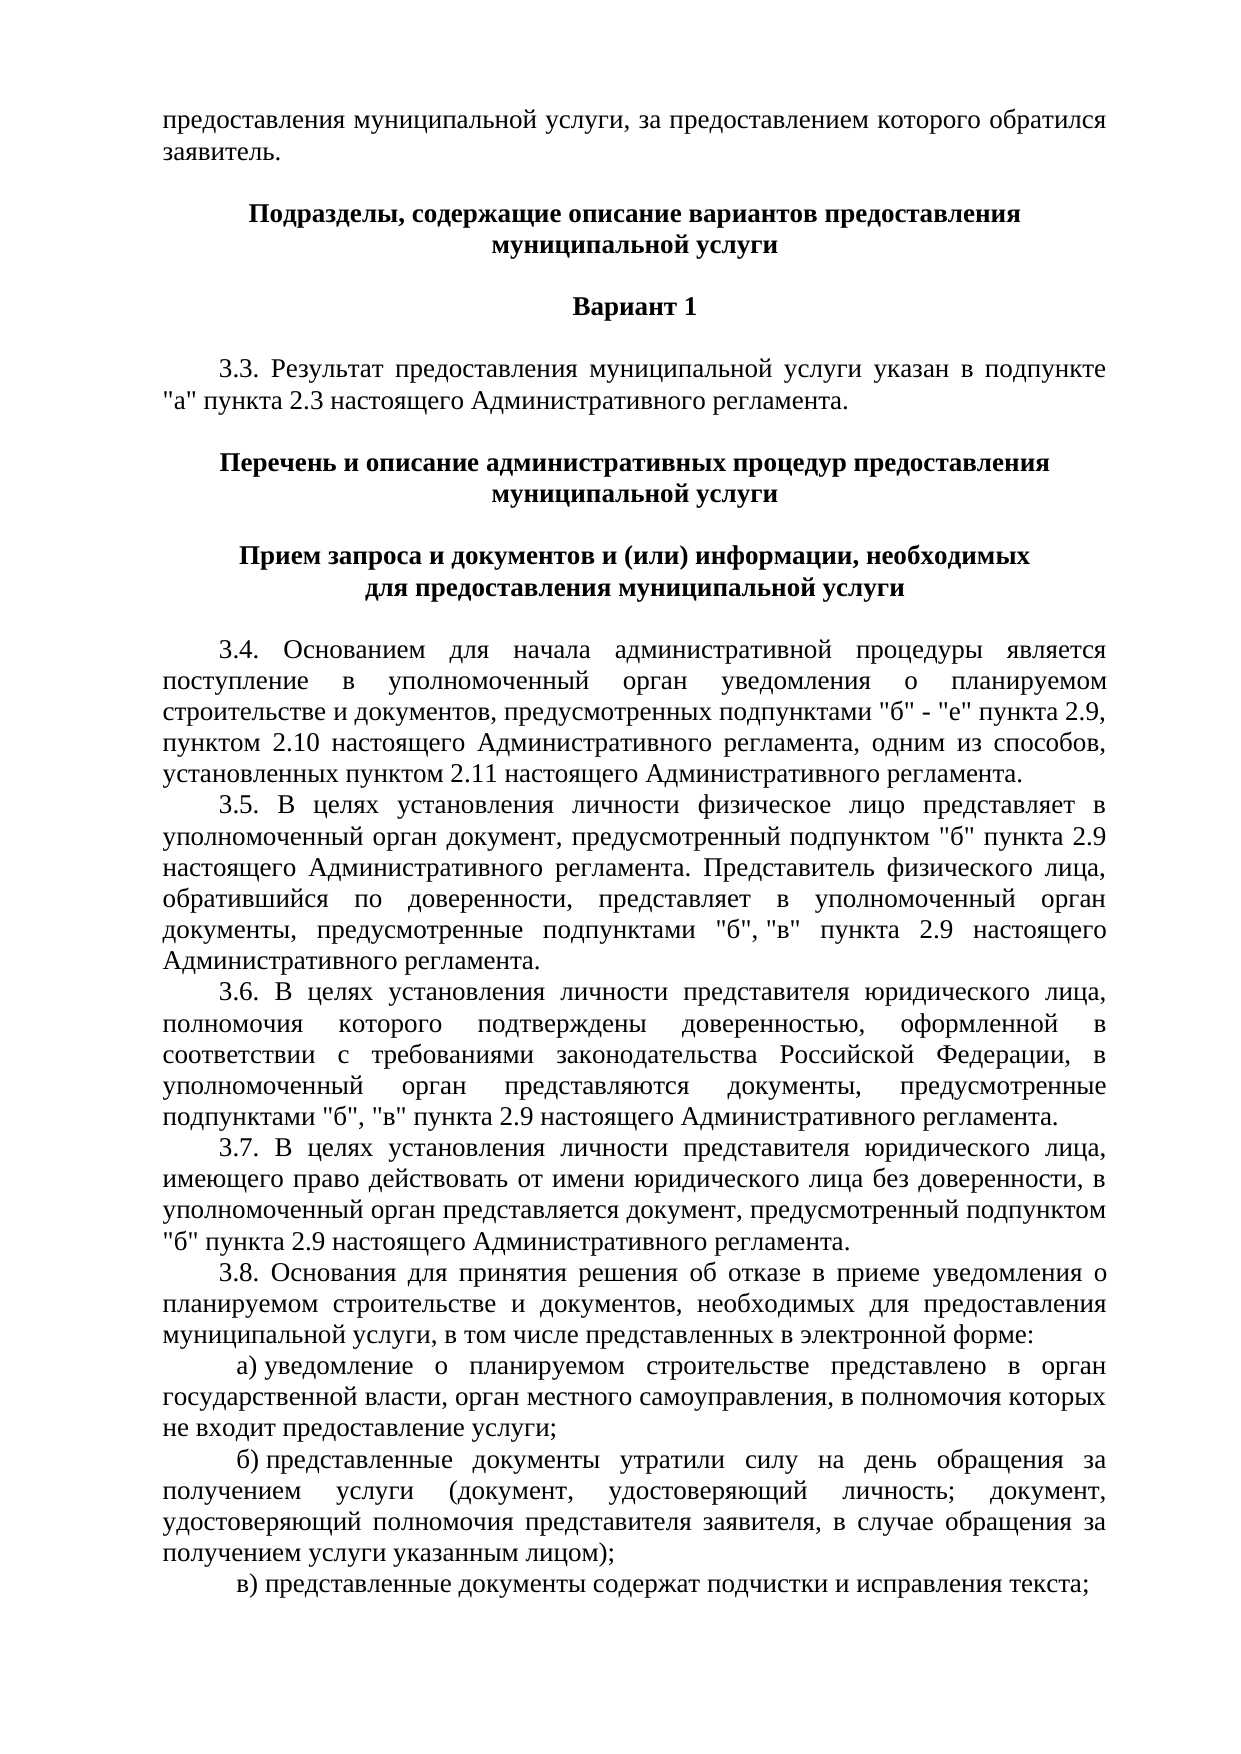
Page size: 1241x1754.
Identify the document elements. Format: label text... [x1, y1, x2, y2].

text 3.3. Результат предоставления муниципальной услуги указан в подпункте "а" пункта 2.3 настоящего Административного регламента. [162, 353, 1107, 415]
text 3.5. В целях установления личности физическое лицо представляет в уполномоченный орган документ, предусмотренный подпунктом "б" пункта 2.9 настоящего Административного регламента. Представитель физического лица, обратившийся по доверенности, представляет в уполномоченный орган документы, предусмотренные подпунктами "б", "в" пункта 2.9 настоящего Административного регламента. [162, 789, 1107, 976]
text для предоставления муниципальной услуги [162, 571, 1107, 602]
text 3.6. В целях установления личности представителя юридического лица, полномочия которого подтверждены доверенностью, оформленной в соответствии с требованиями законодательства Российской Федерации, в уполномоченный орган представляются документы, предусмотренные подпунктами "б", "в" пункта 2.9 настоящего Административного регламента. [162, 976, 1107, 1131]
text муниципальной услуги [162, 477, 1107, 508]
text муниципальной услуги [162, 228, 1107, 259]
text 3.4. Основанием для начала административной процедуры является поступление в уполномоченный орган уведомления о планируемом строительстве и документов, предусмотренных подпунктами "б" - "е" пункта 2.9, пунктом 2.10 настоящего Административного регламента, одним из способов, установленных пунктом 2.11 настоящего Административного регламента. [162, 633, 1107, 789]
text в) представленные документы содержат подчистки и исправления текста; [162, 1567, 1107, 1598]
text 3.8. Основания для принятия решения об отказе в приеме уведомления о планируемом строительстве и документов, необходимых для предоставления муниципальной услуги, в том числе представленных в электронной форме: [162, 1256, 1107, 1349]
text Подразделы, содержащие описание вариантов предоставления [162, 197, 1107, 228]
text Перечень и описание административных процедур предоставления [162, 446, 1107, 477]
text а) уведомление о планируемом строительстве представлено в орган государственной власти, орган местного самоуправления, в полномочия которых не входит предоставление услуги; [162, 1349, 1107, 1443]
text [162, 103, 1107, 166]
text Прием запроса и документов и (или) информации, необходимых [162, 539, 1107, 571]
text б) представленные документы утратили силу на день обращения за получением услуги (документ, удостоверяющий личность; документ, удостоверяющий полномочия представителя заявителя, в случае обращения за получением услуги указанным лицом); [162, 1443, 1107, 1567]
text 3.7. В целях установления личности представителя юридического лица, имеющего право действовать от имени юридического лица без доверенности, в уполномоченный орган представляется документ, предусмотренный подпунктом "б" пункта 2.9 настоящего Административного регламента. [162, 1131, 1107, 1256]
text Вариант 1 [162, 290, 1107, 321]
